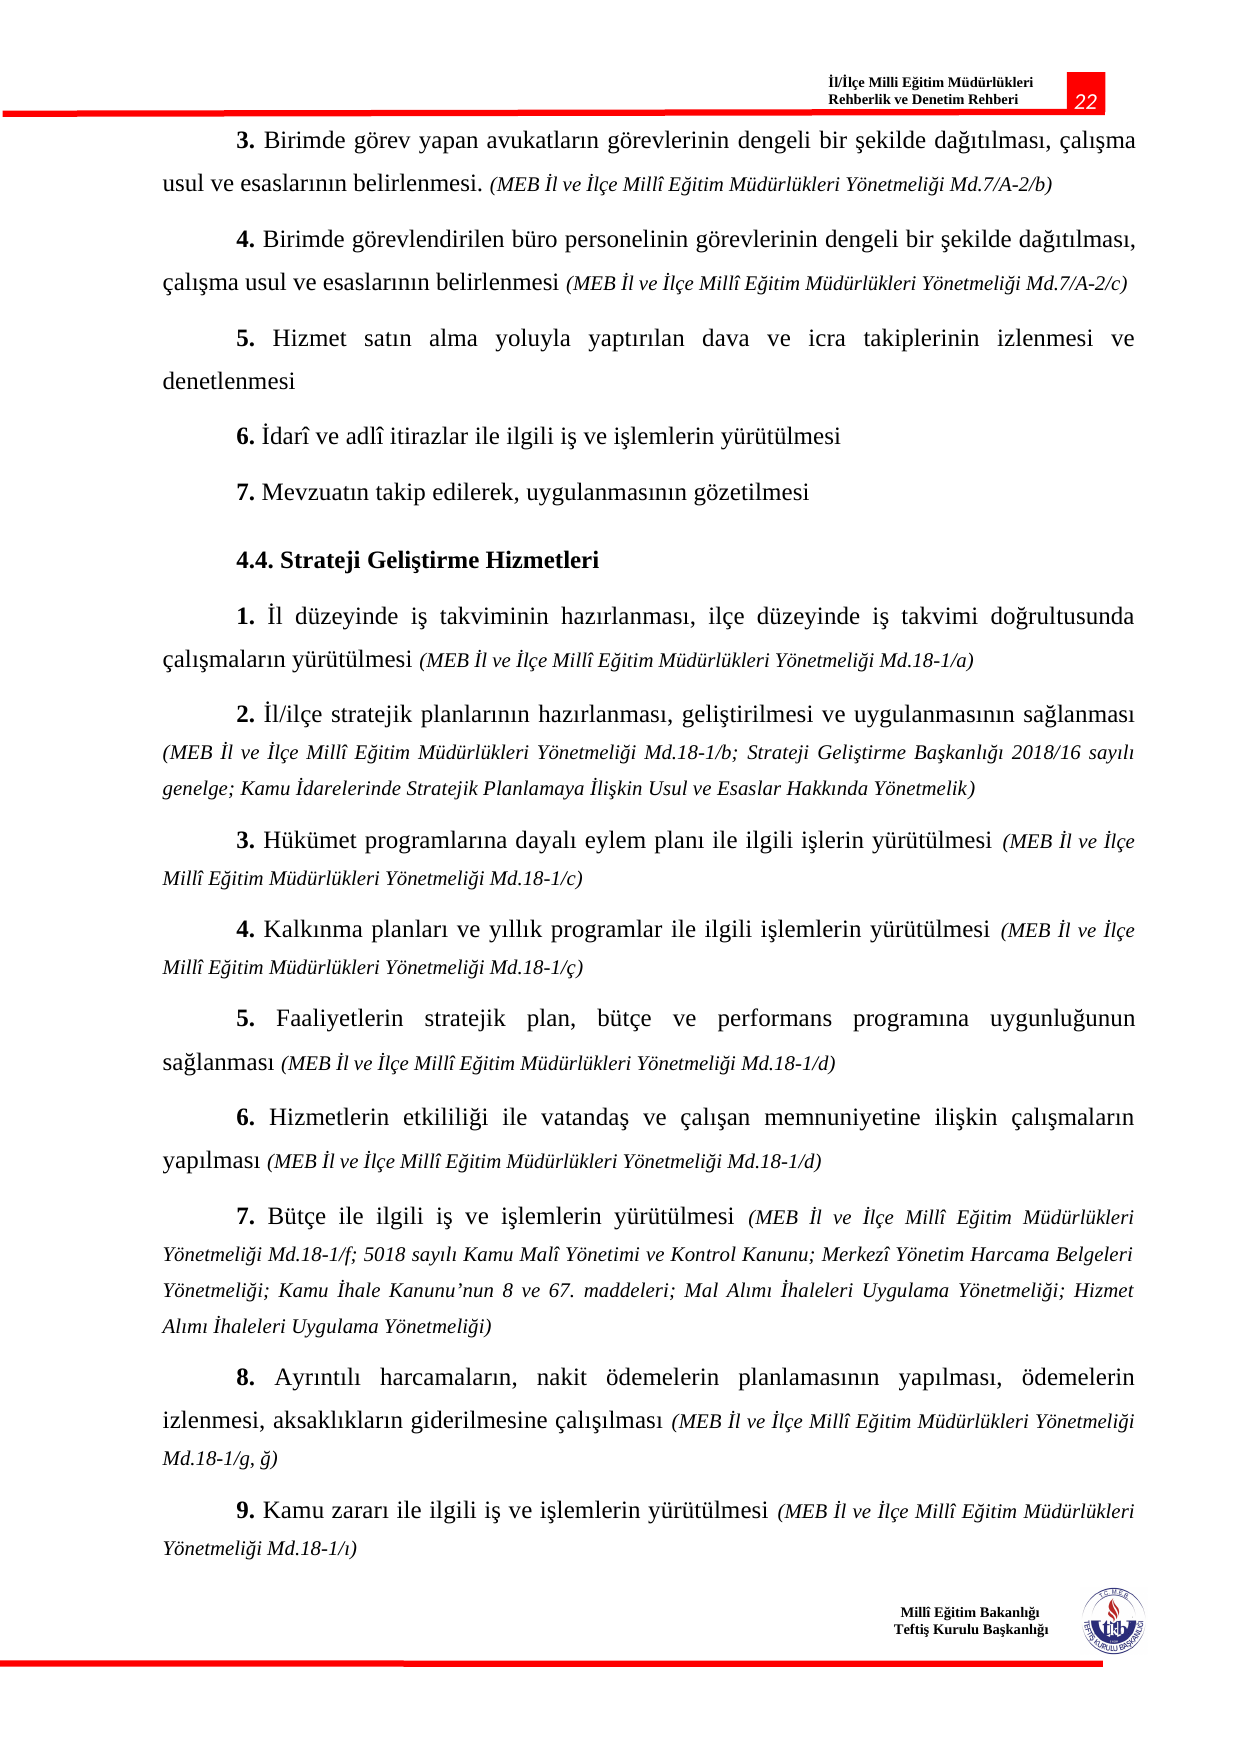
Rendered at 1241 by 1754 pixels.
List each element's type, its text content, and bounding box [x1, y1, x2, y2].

text 9. Kamu zararı ile ilgili iş ve işlemlerin yürütülmesi (MEB İl ve İlçe Millî Eğitim Müdürlükleri Yönetmeliği Md.18-1/ı) [162, 1495, 1137, 1559]
text 5. Hizmet satın alma yoluyla yaptırılan dava ve icra takiplerinin izlenmesi ve denetlenmesi [162, 323, 1137, 394]
text 8. Ayrıntılı harcamaların, nakit ödemelerin planlamasının yapılması, ödemelerin izlenmesi, aksaklıkların giderilmesine çalışılması (MEB İl ve İlçe Millî Eğitim Müdürlükleri Yönetmeliği Md.18-1/g, ğ) [162, 1362, 1137, 1470]
text 1. İl düzeyinde iş takviminin hazırlanması, ilçe düzeyinde iş takvimi doğrultusunda çalışmaların yürütülmesi (MEB İl ve İlçe Millî Eğitim Müdürlükleri Yönetmeliği Md.18-1/a) [162, 601, 1137, 673]
text 6. İdarî ve adlî itirazlar ile ilgili iş ve işlemlerin yürütülmesi [162, 421, 1137, 450]
text 2. İl/ilçe stratejik planlarının hazırlanması, geliştirilmesi ve uygulanmasının sağlanması (MEB İl ve İlçe Millî Eğitim Müdürlükleri Yönetmeliği Md.18-1/b; Strateji Geliştirme Başkanlığı 2018/16 sayılı genelge; Kamu İdarelerinde Stratejik Planlamaya İlişkin Usul ve Esaslar Hakkında Yönetmelik) [162, 699, 1137, 800]
text 4.4. Strateji Geliştirme Hizmetleri [162, 545, 1137, 574]
text 5. Faaliyetlerin stratejik plan, bütçe ve performans programına uygunluğunun sağlanması (MEB İl ve İlçe Millî Eğitim Müdürlükleri Yönetmeliği Md.18-1/d) [162, 1003, 1137, 1075]
text 3. Hükümet programlarına dayalı eylem planı ile ilgili işlerin yürütülmesi (MEB İl ve İlçe Millî Eğitim Müdürlükleri Yönetmeliği Md.18-1/c) [162, 825, 1137, 890]
picture [1080, 1587, 1148, 1655]
text 4. Birimde görevlendirilen büro personelinin görevlerinin dengeli bir şekilde dağıtılması, çalışma usul ve esaslarının belirlenmesi (MEB İl ve İlçe Millî Eğitim Müdürlükleri Yönetmeliği Md.7/A-2/c) [162, 224, 1137, 296]
text 3. Birimde görev yapan avukatların görevlerinin dengeli bir şekilde dağıtılması, çalışma usul ve esaslarının belirlenmesi. (MEB İl ve İlçe Millî Eğitim Müdürlükleri Yönetmeliği Md.7/A-2/b) [162, 125, 1137, 197]
text 7. Mevzuatın takip edilerek, uygulanmasının gözetilmesi [162, 477, 1137, 506]
text 7. Bütçe ile ilgili iş ve işlemlerin yürütülmesi (MEB İl ve İlçe Millî Eğitim Müdürlükleri Yönetmeliği Md.18-1/f; 5018 sayılı Kamu Malî Yönetimi ve Kontrol Kanunu; Merkezî Yönetim Harcama Belgeleri Yönetmeliği; Kamu İhale Kanunu’nun 8 ve 67. maddeleri; Mal Alımı İhaleleri Uygulama Yönetmeliği; Hizmet Alımı İhaleleri Uygulama Yönetmeliği) [162, 1201, 1137, 1338]
text 4. Kalkınma planları ve yıllık programlar ile ilgili işlemlerin yürütülmesi (MEB İl ve İlçe Millî Eğitim Müdürlükleri Yönetmeliği Md.18-1/ç) [162, 914, 1137, 979]
text 6. Hizmetlerin etkililiği ile vatandaş ve çalışan memnuniyetine ilişkin çalışmaların yapılması (MEB İl ve İlçe Millî Eğitim Müdürlükleri Yönetmeliği Md.18-1/d) [162, 1102, 1137, 1174]
